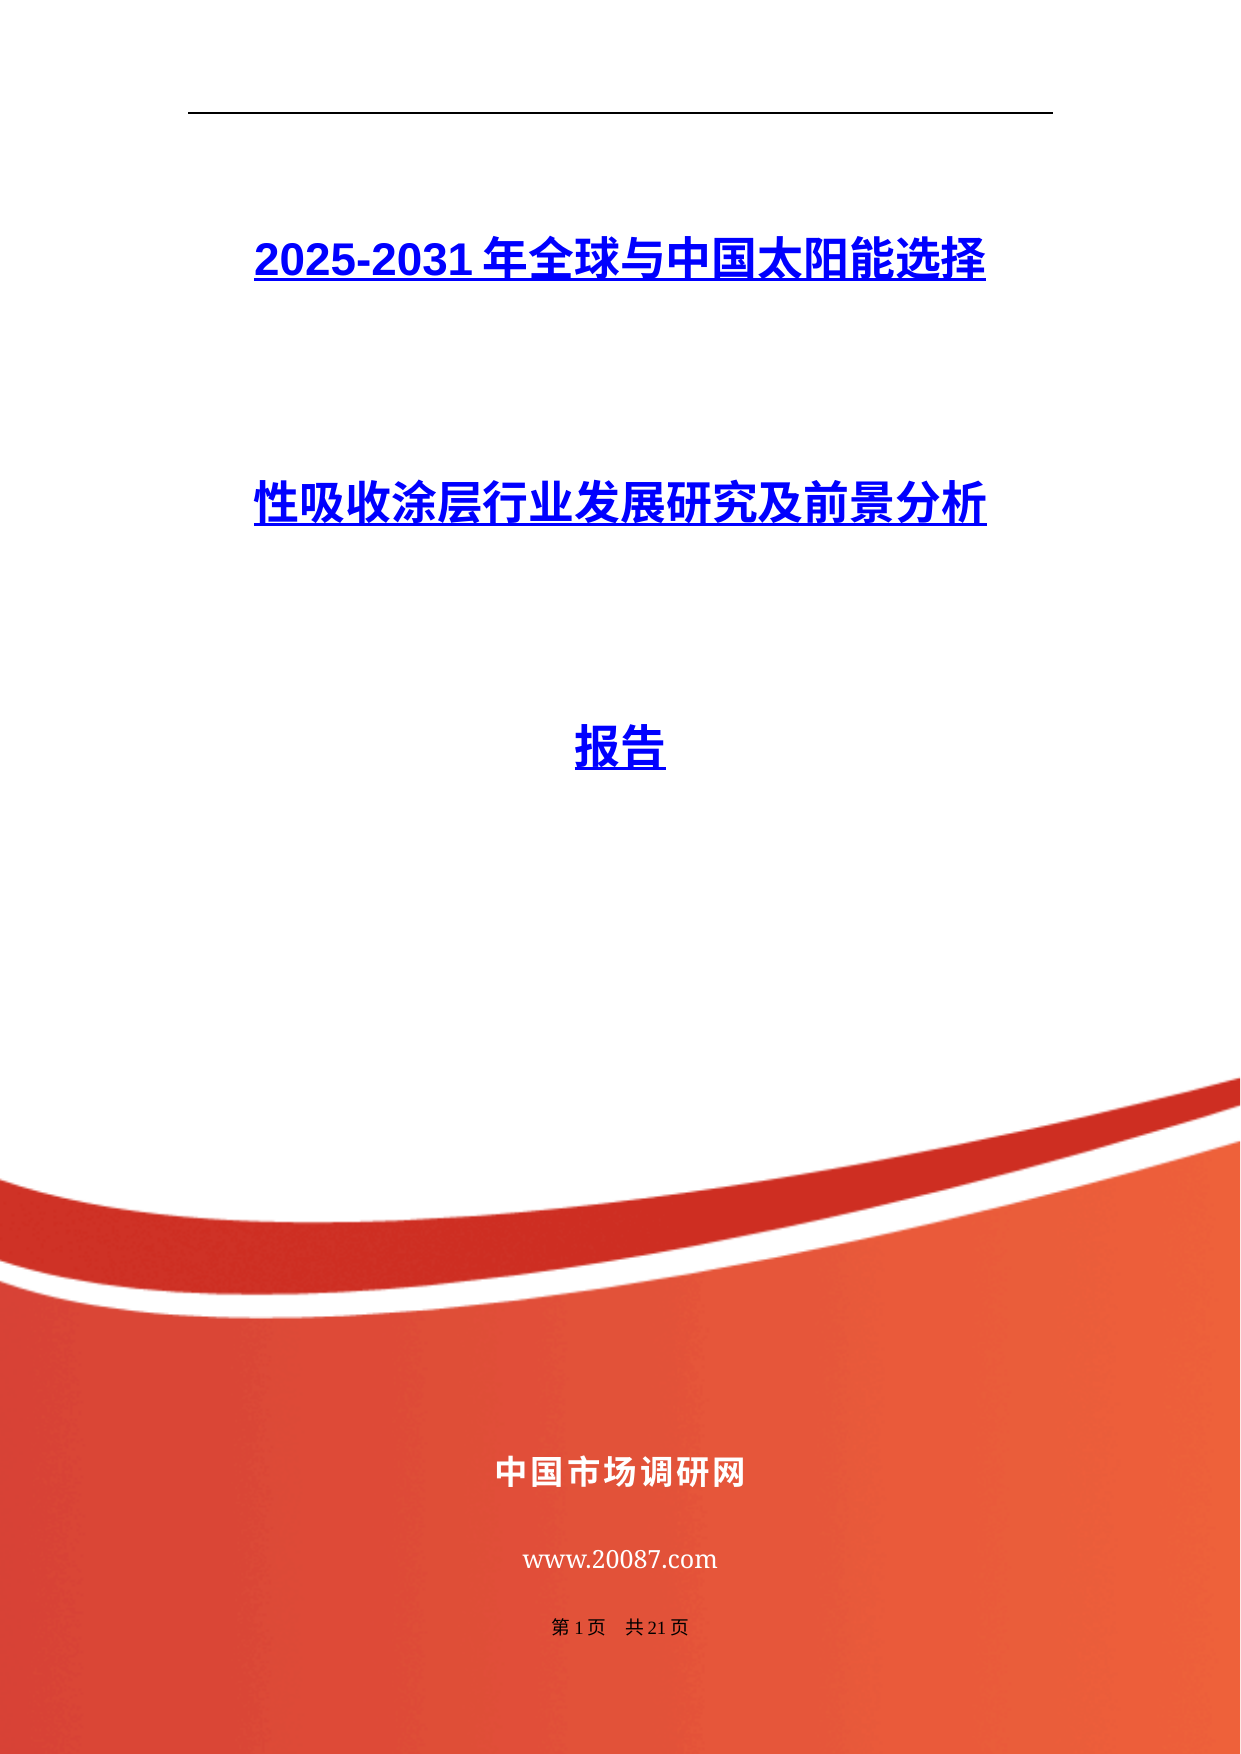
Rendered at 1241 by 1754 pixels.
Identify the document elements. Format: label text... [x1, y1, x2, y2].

text www.20087.com [187, 1526, 1053, 1591]
picture [0, 1006, 1241, 1754]
subtitle 中国市场调研网 [187, 1437, 1053, 1502]
table_header 2025-2031年全球与中国太阳能选择性吸收涂层行业发展研究及前景分析报告 [188, 207, 1053, 871]
